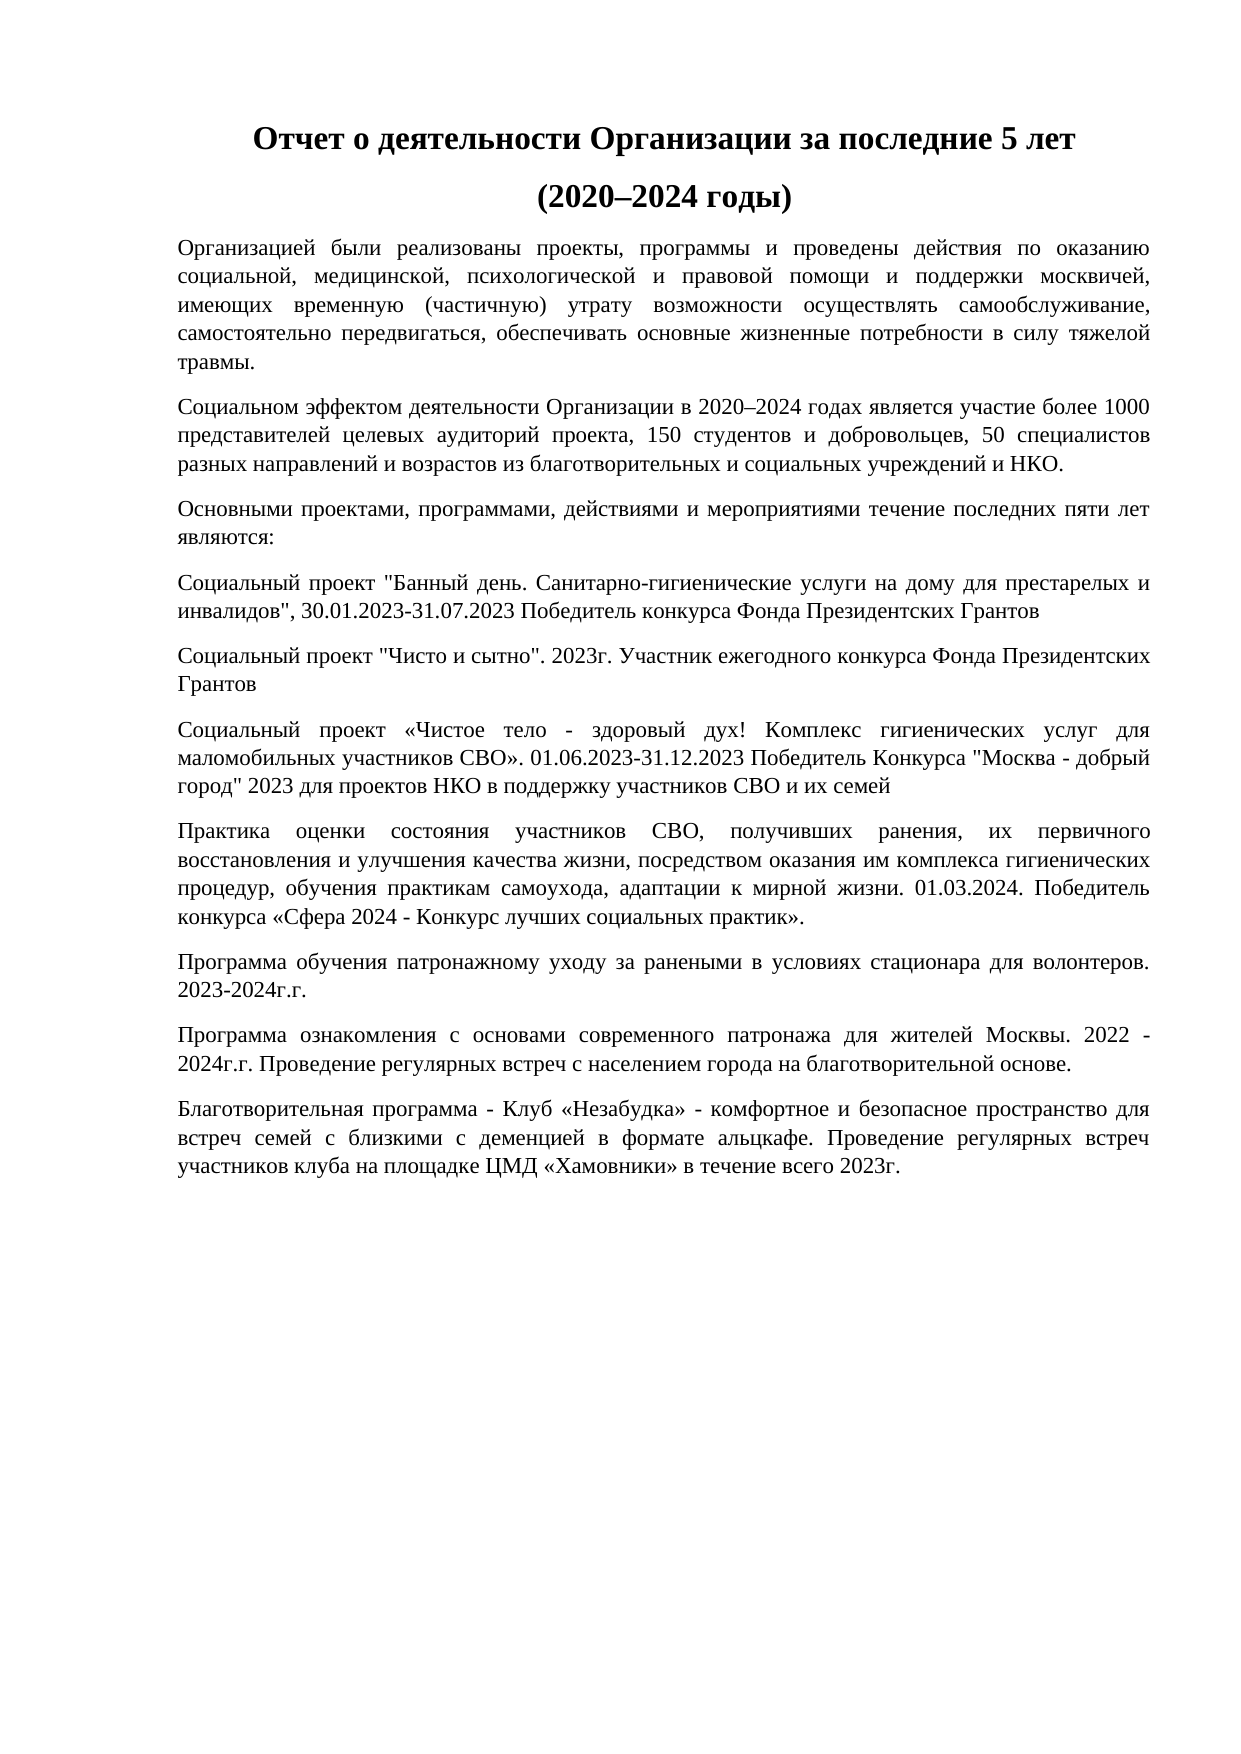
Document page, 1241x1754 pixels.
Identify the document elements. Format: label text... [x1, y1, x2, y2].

text Благотворительная программа - Клуб «Незабудка» - комфортное и безопасное пространство для встреч семей с близкими с деменцией в формате альцкафе. Проведение регулярных встреч участников клуба на площадке ЦМД «Хамовники» в течение всего 2023г. [177, 1095, 1152, 1178]
text Основными проектами, программами, действиями и мероприятиями течение последних пяти лет являются: [177, 495, 1152, 550]
text Программа обучения патронажному уходу за ранеными в условиях стационара для волонтеров. 2023-2024г.г. [177, 948, 1152, 1003]
text Программа ознакомления с основами современного патронажа для жителей Москвы. 2022 -2024г.г. Проведение регулярных встреч с населением города на благотворительной основе. [177, 1022, 1152, 1076]
text Отчет о деятельности Организации за последние 5 лет [177, 118, 1152, 156]
text Социальный проект «Чистое тело - здоровый дух! Комплекс гигиенических услуг для маломобильных участников СВО». 01.06.2023-31.12.2023 Победитель Конкурса "Москва - добрый город" 2023 для проектов НКО в поддержку участников СВО и их семей [177, 716, 1152, 799]
text Социальном эффектом деятельности Организации в 2020–2024 годах является участие более 1000 представителей целевых аудиторий проекта, 150 студентов и добровольцев, 50 специалистов разных направлений и возрастов из благотворительных и социальных учреждений и НКО. [177, 393, 1152, 476]
text Организацией были реализованы проекты, программы и проведены действия по оказанию социальной, медицинской, психологической и правовой помощи и поддержки москвичей, имеющих временную (частичную) утрату возможности осуществлять самообслуживание, самостоятельно передвигаться, обеспечивать основные жизненные потребности в силу тяжелой травмы. [177, 234, 1152, 374]
text Социальный проект "Чисто и сытно". 2023г. Участник ежегодного конкурса Фонда Президентских Грантов [177, 642, 1152, 697]
text (2020–2024 годы) [177, 176, 1152, 214]
text Практика оценки состояния участников СВО, получивших ранения, их первичного восстановления и улучшения качества жизни, посредством оказания им комплекса гигиенических процедур, обучения практикам самоухода, адаптации к мирной жизни. 01.03.2024. Победитель конкурса «Сфера 2024 - Конкурс лучших социальных практик». [177, 818, 1152, 929]
text Социальный проект "Банный день. Санитарно-гигиенические услуги на дому для престарелых и инвалидов", 30.01.2023-31.07.2023 Победитель конкурса Фонда Президентских Грантов [177, 568, 1152, 623]
